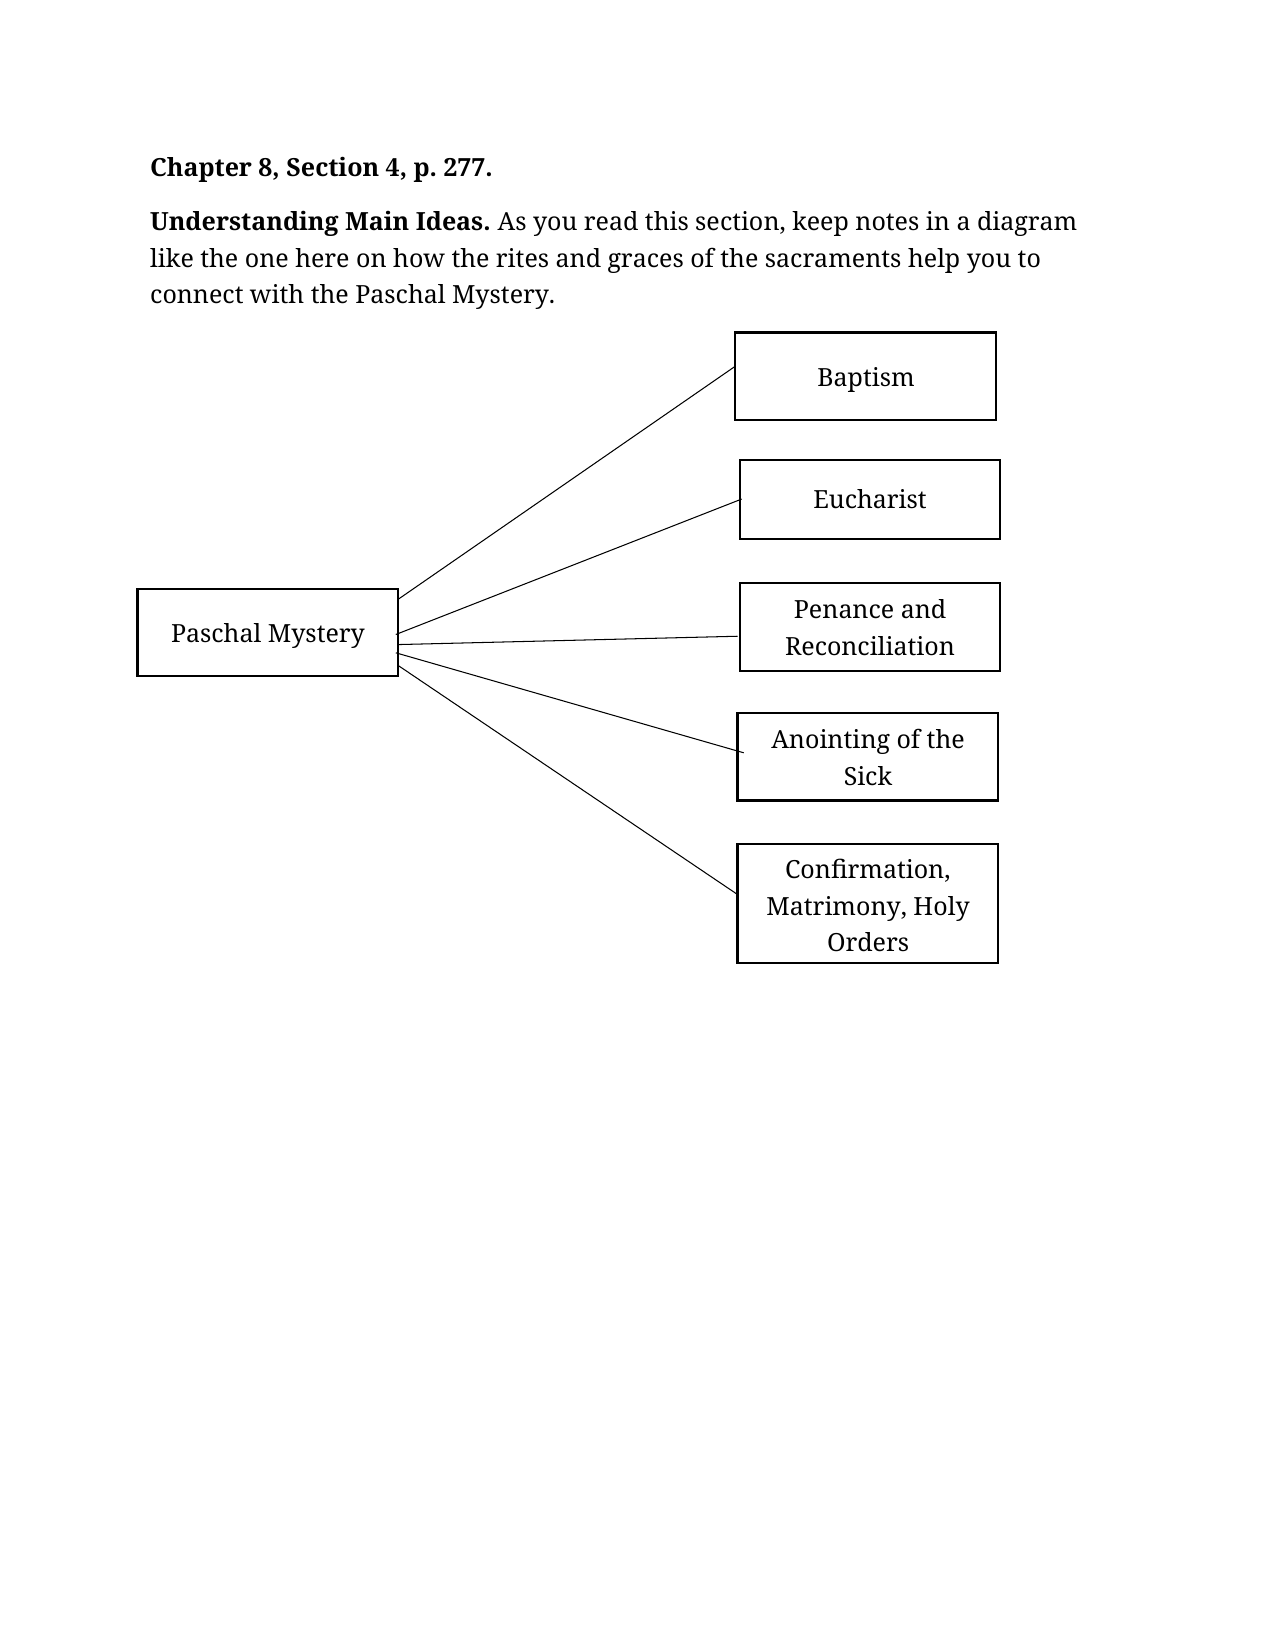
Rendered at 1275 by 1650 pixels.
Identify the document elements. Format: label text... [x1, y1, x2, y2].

text Chapter 8, Section 4, p. 277. [150, 150, 1125, 184]
text Understanding Main Ideas. As you read this section, keep notes in a diagram like the one here on how the rites and graces of the sacraments help you to connect with the Paschal Mystery. [150, 203, 1125, 311]
